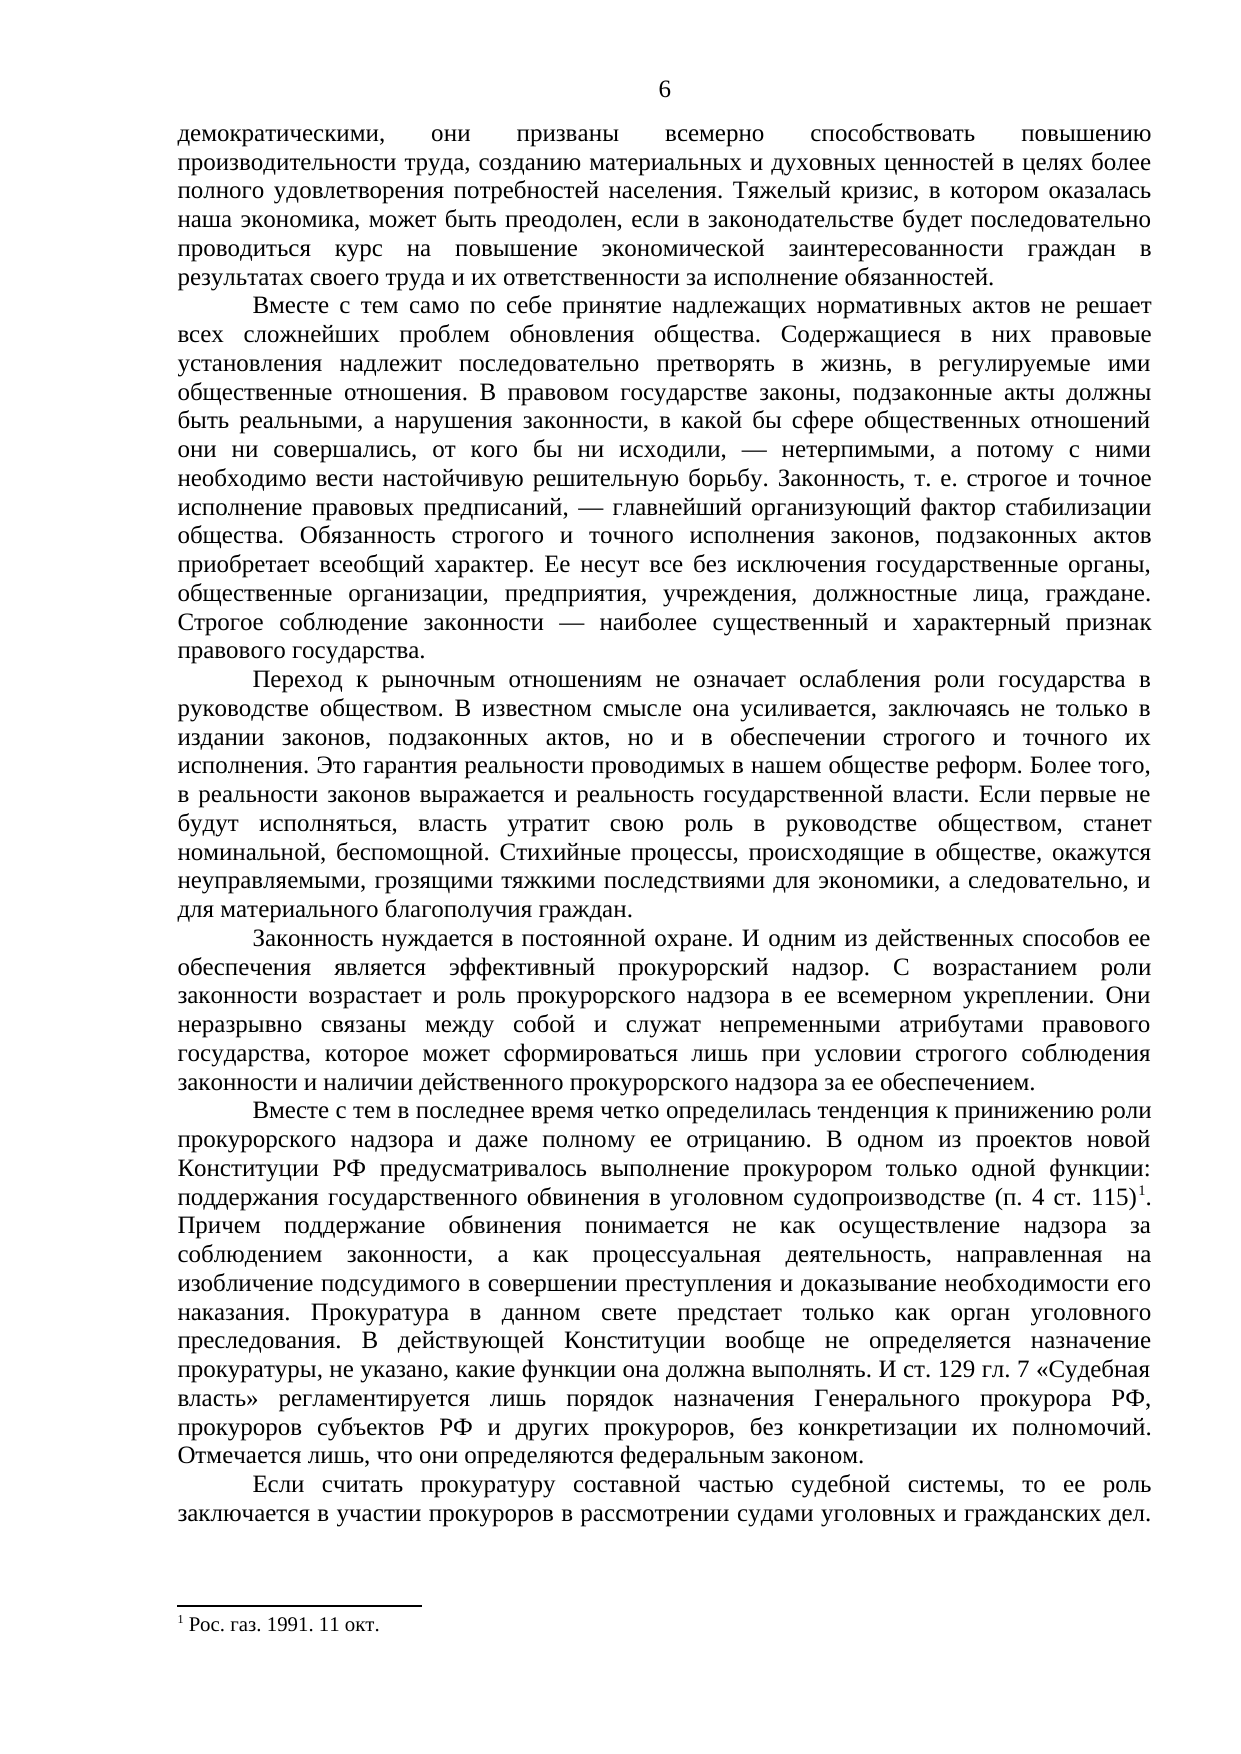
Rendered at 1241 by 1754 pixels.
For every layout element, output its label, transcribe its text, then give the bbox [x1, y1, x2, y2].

text Переход к рыночным отношениям не означает ослабления роли государства в руководстве обществом. В известном смысле она усиливается, заключаясь не только в издании законов, подзаконных актов, но и в обеспечении строгого и точного их исполнения. Это гарантия реальности проводимых в нашем обществе реформ. Более того, в реальности законов выражается и реальность государственной власти. Если первые не будут исполняться, власть утратит свою роль в руководстве обществом, станет номинальной, беспомощной. Стихийные процессы, происходящие в обществе, окажутся неуправляемыми, грозящими тяжкими последствиями для экономики, а следовательно, и для материального благополучия граждан. [177, 664, 1152, 923]
text Вместе с тем само по себе принятие надлежащих нормативных актов не решает всех сложнейших проблем обновления общества. Содержащиеся в них правовые установления надлежит последовательно претворять в жизнь, в регулируемые ими общественные отношения. В правовом государстве законы, подзаконные акты должны быть реальными, а нарушения законности, в какой бы сфере общественных отношений они ни совершались, от кого бы ни исходили, — нетерпимыми, а потому с ними необходимо вести настойчивую решительную борьбу. Законность, т. е. строгое и точное исполнение правовых предписаний, — главнейший организующий фактор стабилизации общества. Обязанность строгого и точного исполнения законов, подзаконных актов приобретает всеобщий характер. Ее несут все без исключения государственные органы, общественные организации, предприятия, учреждения, должностные лица, граждане. Строгое соблюдение законности — наиболее существенный и характерный признак правового государства. [177, 291, 1152, 664]
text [177, 1469, 1152, 1527]
text Вместе с тем в последнее время четко определилась тенденция к принижению роли прокурорского надзора и даже полному ее отрицанию. В одном из проектов новой Конституции РФ предусматривалось выполнение прокурором только одной функции: поддержания государственного обвинения в уголовном судопроизводстве (п. 4 ст. 115). Причем поддержание обвинения понимается не как осуществление надзора за соблюдением законности, а как процессуальная деятельность, направленная на изобличение подсудимого в совершении преступления и доказывание необходимости его наказания. Прокуратура в данном свете предстает только как орган уголовного преследования. В действующей Конституции вообще не определяется назначение прокуратуры, не указано, какие функции она должна выполнять. И ст. 129 гл. 7 «Судебная власть» регламентируется лишь порядок назначения Генерального прокурора РФ, прокуроров субъектов РФ и других прокуроров, без конкретизации их полномочий. Отмечается лишь, что они определяются федеральным законом. [177, 1096, 1152, 1469]
text Законность нуждается в постоянной охране. И одним из действенных способов ее обеспечения является эффективный прокурорский надзор. С возрастанием роли законности возрастает и роль прокурорского надзора в ее всемерном укреплении. Они неразрывно связаны между собой и служат непременными атрибутами правового государства, которое может сформироваться лишь при условии строгого соблюдения законности и наличии действенного прокурорского надзора за ее обеспечением. [177, 923, 1152, 1096]
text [177, 118, 1152, 291]
